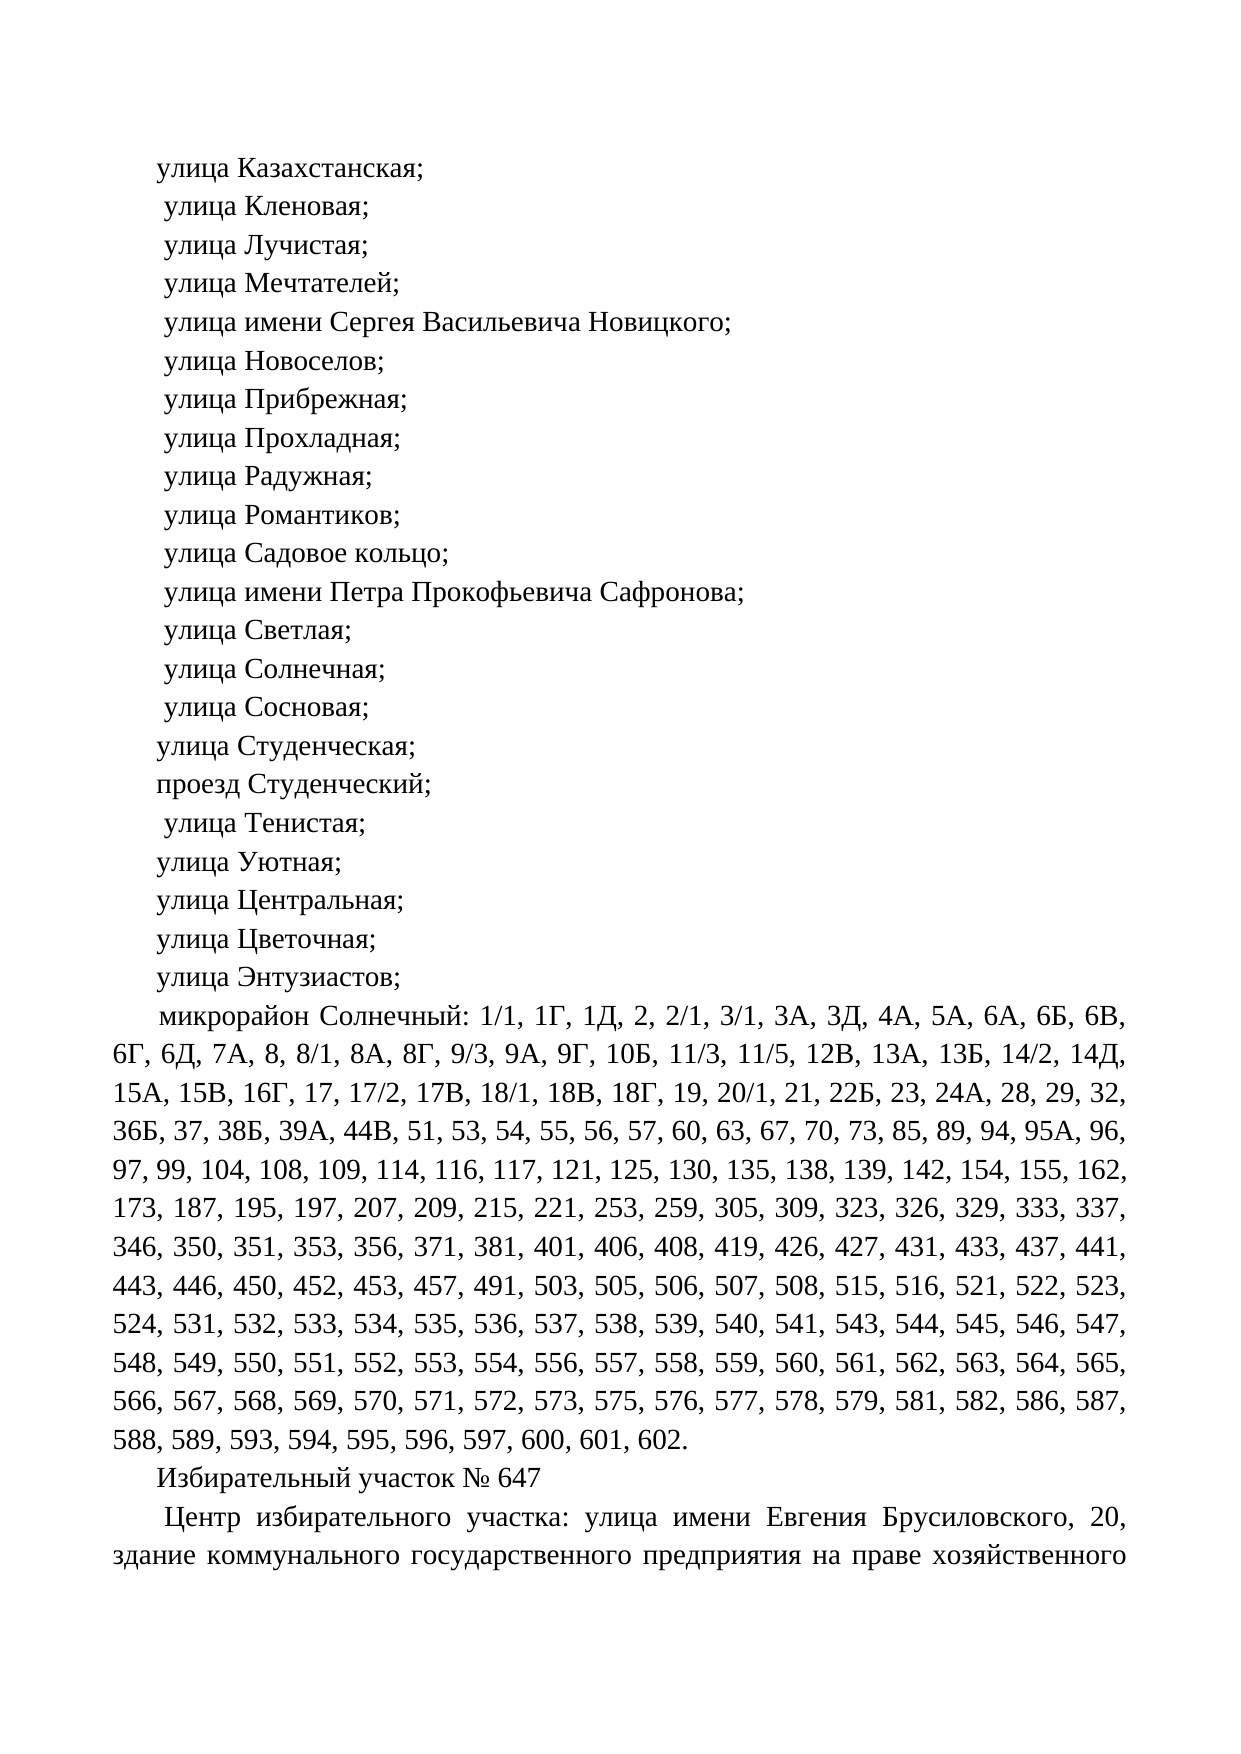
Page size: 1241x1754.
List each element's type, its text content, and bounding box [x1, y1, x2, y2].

text улица Тенистая; [112, 805, 1128, 839]
text улица Уютная; [112, 844, 1128, 877]
text улица Прохладная; [112, 420, 1128, 453]
text улица Романтиков; [112, 497, 1128, 530]
text улица Светлая; [112, 612, 1128, 646]
text улица Казахстанская; [112, 150, 1128, 183]
text улица Солнечная; [112, 651, 1128, 684]
text улица Радужная; [112, 458, 1128, 492]
text улица Студенческая; [112, 728, 1128, 762]
text улица Новоселов; [112, 343, 1128, 376]
text Избирательный участок № 647 [112, 1460, 1128, 1494]
text улица Цветочная; [112, 921, 1128, 954]
text улица Лучистая; [112, 227, 1128, 261]
text улица имени Петра Прокофьевича Сафронова; [112, 574, 1128, 607]
text улица Кленовая; [112, 188, 1128, 222]
text улица Садовое кольцо; [112, 535, 1128, 569]
text улица Сосновая; [112, 689, 1128, 723]
text улица Мечтателей; [112, 266, 1128, 299]
text проезд Студенческий; [112, 767, 1128, 800]
text улица имени Сергея Васильевича Новицкого; [112, 304, 1128, 338]
text улица Прибрежная; [112, 381, 1128, 415]
text улица Энтузиастов; [112, 959, 1128, 993]
text микрорайон Солнечный: 1/1, 1Г, 1Д, 2, 2/1, 3/1, 3А, 3Д, 4А, 5А, 6А, 6Б, 6В, 6Г, 6Д, 7А, 8, 8/1, 8А, 8Г, 9/3, 9А, 9Г, 10Б, 11/3, 11/5, 12В, 13А, 13Б, 14/2, 14Д, 15А, 15В, 16Г, 17, 17/2, 17В, 18/1, 18В, 18Г, 19, 20/1, 21, 22Б, 23, 24А, 28, 29, 32, 36Б, 37, 38Б, 39А, 44В, 51, 53, 54, 55, 56, 57, 60, 63, 67, 70, 73, 85, 89, 94, 95А, 96, 97, 99, 104, 108, 109, 114, 116, 117, 121, 125, 130, 135, 138, 139, 142, 154, 155, 162, 173, 187, 195, 197, 207, 209, 215, 221, 253, 259, 305, 309, 323, 326, 329, 333, 337, 346, 350, 351, 353, 356, 371, 381, 401, 406, 408, 419, 426, 427, 431, 433, 437, 441, 443, 446, 450, 452, 453, 457, 491, 503, 505, 506, 507, 508, 515, 516, 521, 522, 523, 524, 531, 532, 533, 534, 535, 536, 537, 538, 539, 540, 541, 543, 544, 545, 546, 547, 548, 549, 550, 551, 552, 553, 554, 556, 557, 558, 559, 560, 561, 562, 563, 564, 565, 566, 567, 568, 569, 570, 571, 572, 573, 575, 576, 577, 578, 579, 581, 582, 586, 587, 588, 589, 593, 594, 595, 596, 597, 600, 601, 602. [112, 998, 1128, 1455]
text улица Центральная; [112, 882, 1128, 916]
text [112, 1499, 1128, 1571]
